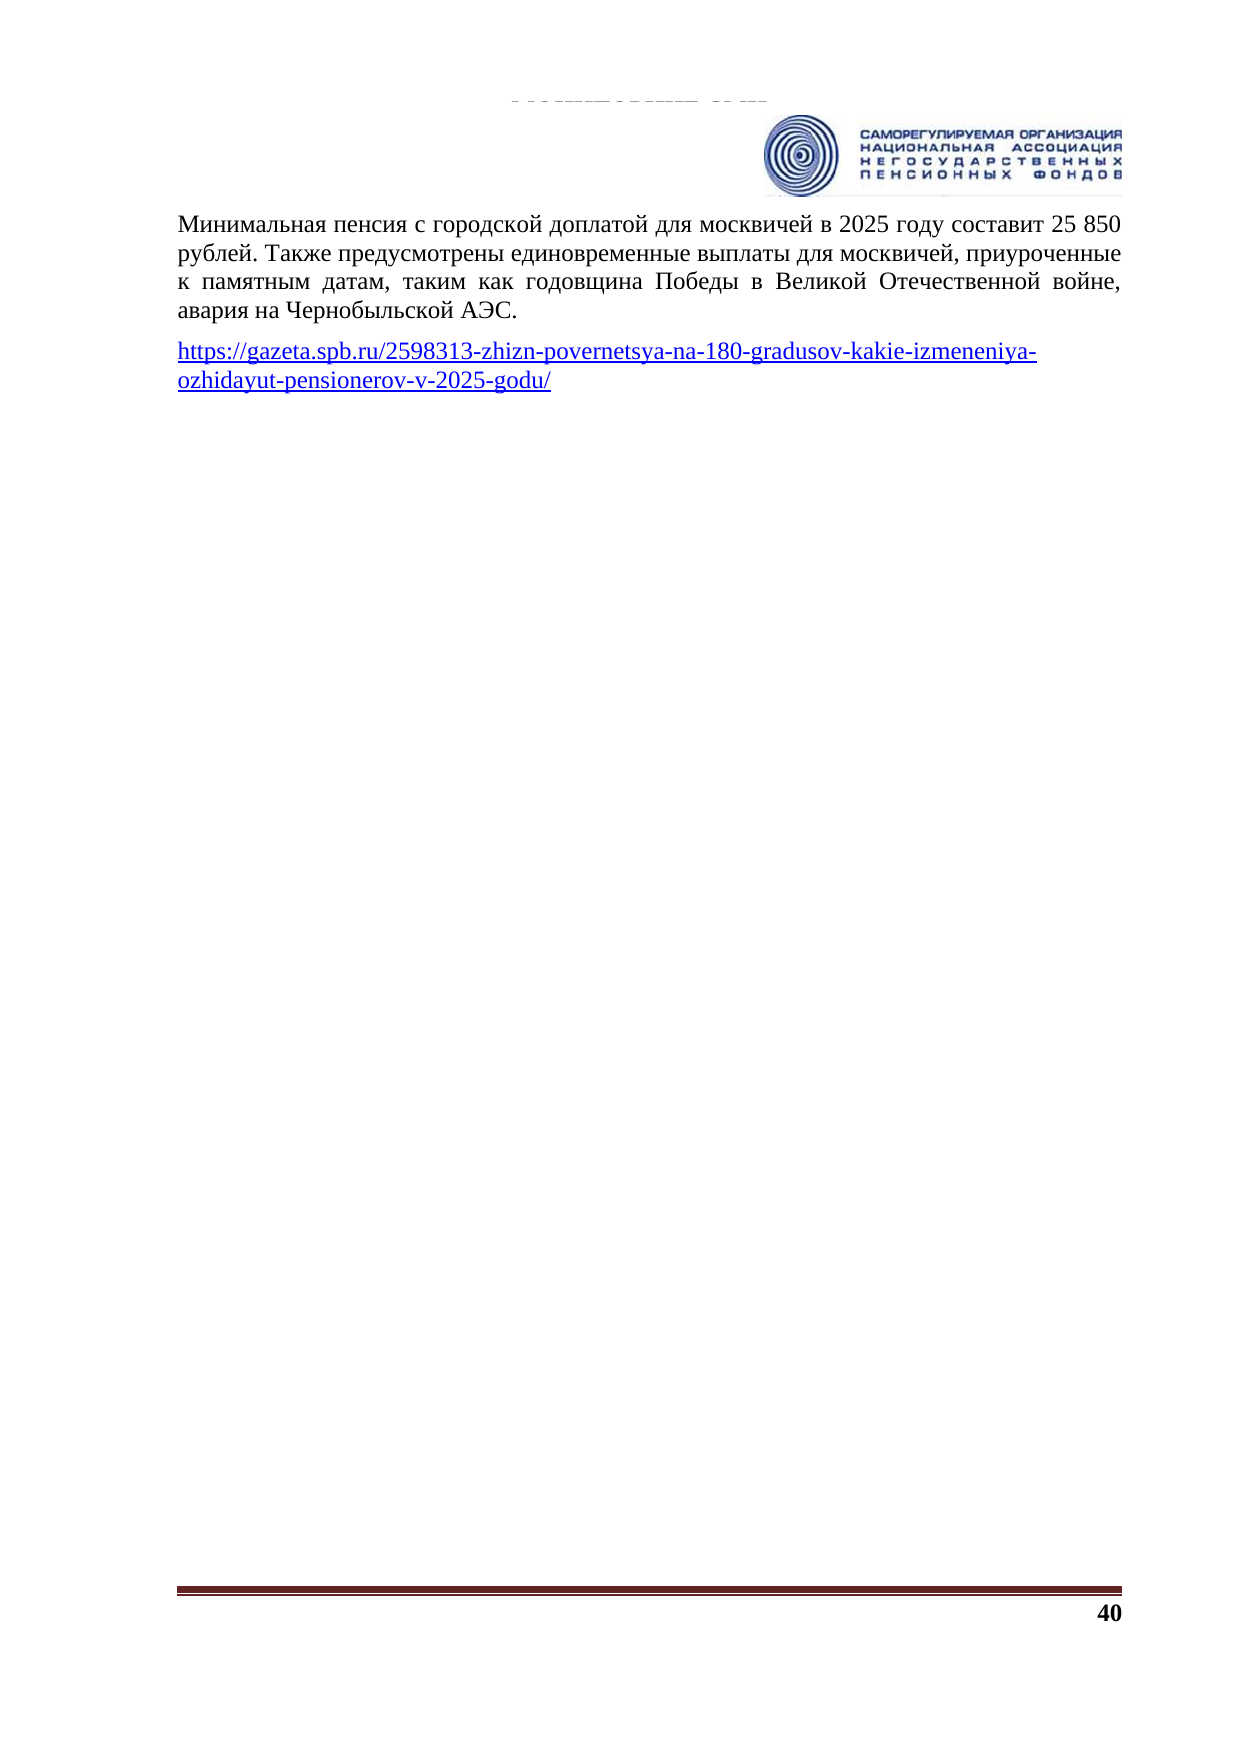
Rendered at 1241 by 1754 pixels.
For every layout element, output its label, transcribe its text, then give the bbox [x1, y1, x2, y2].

picture [764, 115, 1122, 197]
text Минимальная пенсия с городской доплатой для москвичей в 2025 году составит 25 850 рублей. Также предусмотрены единовременные выплаты для москвичей, приуроченные к памятным датам, таким как годовщина Победы в Великой Отечественной войне, авария на Чернобыльской АЭС. [177, 209, 1122, 324]
text https://gazeta.spb.ru/2598313-zhizn-povernetsya-na-180-gradusov-kakie-izmeneniya-ozhidayut-pensionerov-v-2025-godu/ [177, 336, 1122, 394]
